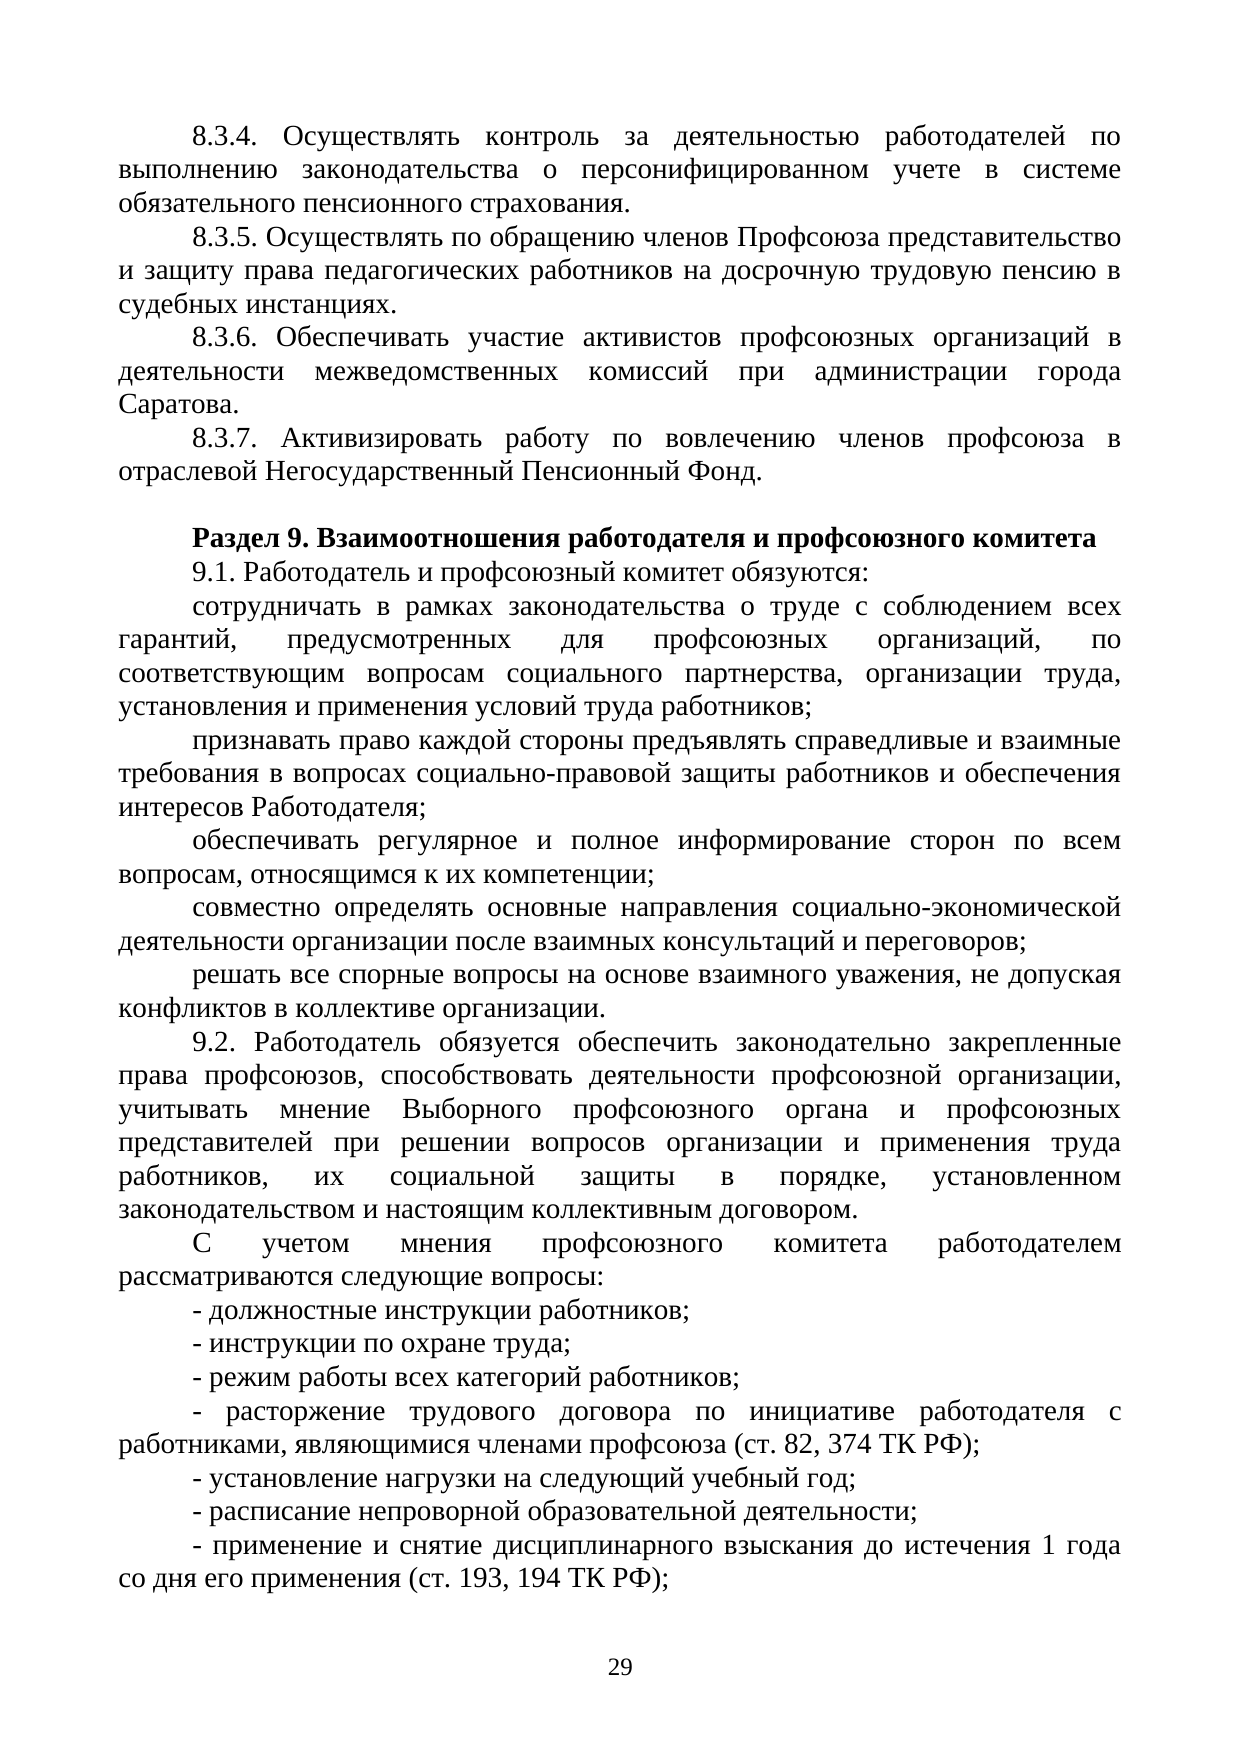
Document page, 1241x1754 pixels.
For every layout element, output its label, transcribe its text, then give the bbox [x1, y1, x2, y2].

text Раздел 9. Взаимоотношения работодателя и профсоюзного комитета [118, 521, 1122, 554]
text С учетом мнения профсоюзного комитета работодателем рассматриваются следующие вопросы: [118, 1225, 1122, 1292]
text 8.3.5. Осуществлять по обращению членов Профсоюза представительство и защиту права педагогических работников на досрочную трудовую пенсию в судебных инстанциях. [118, 219, 1122, 319]
text обеспечивать регулярное и полное информирование сторон по всем вопросам, относящимся к их компетенции; [118, 822, 1122, 889]
text 8.3.6. Обеспечивать участие активистов профсоюзных организаций в деятельности межведомственных комиссий при администрации города Саратова. [118, 319, 1122, 420]
text 9.1. Работодатель и профсоюзный комитет обязуются: [118, 554, 1122, 588]
text признавать право каждой стороны предъявлять справедливые и взаимные требования в вопросах социально-правовой защиты работников и обеспечения интересов Работодателя; [118, 722, 1122, 822]
text решать все спорные вопросы на основе взаимного уважения, не допуская конфликтов в коллективе организации. [118, 957, 1122, 1024]
text 8.3.4. Осуществлять контроль за деятельностью работодателей по выполнению законодательства о персонифицированном учете в системе обязательного пенсионного страхования. [118, 118, 1122, 219]
text - расторжение трудового договора по инициативе работодателя с работниками, являющимися членами профсоюза (ст. 82, 374 ТК РФ); [118, 1393, 1122, 1460]
text сотрудничать в рамках законодательства о труде с соблюдением всех гарантий, предусмотренных для профсоюзных организаций, по соответствующим вопросам социального партнерства, организации труда, установления и применения условий труда работников; [118, 588, 1122, 722]
text - режим работы всех категорий работников; [118, 1359, 1122, 1393]
text - должностные инструкции работников; [118, 1292, 1122, 1326]
text - расписание непроворной образовательной деятельности; [118, 1493, 1122, 1527]
text совместно определять основные направления социально-экономической деятельности организации после взаимных консультаций и переговоров; [118, 889, 1122, 957]
text 9.2. Работодатель обязуется обеспечить законодательно закрепленные права профсоюзов, способствовать деятельности профсоюзной организации, учитывать мнение Выборного профсоюзного органа и профсоюзных представителей при решении вопросов организации и применения труда работников, их социальной защиты в порядке, установленном законодательством и настоящим коллективным договором. [118, 1024, 1122, 1225]
text - применение и снятие дисциплинарного взыскания до истечения 1 года со дня его применения (ст. 193, 194 ТК РФ); [118, 1527, 1122, 1594]
text - инструкции по охране труда; [118, 1326, 1122, 1359]
text - установление нагрузки на следующий учебный год; [118, 1460, 1122, 1493]
text 8.3.7. Активизировать работу по вовлечению членов профсоюза в отраслевой Негосударственный Пенсионный Фонд. [118, 420, 1122, 487]
